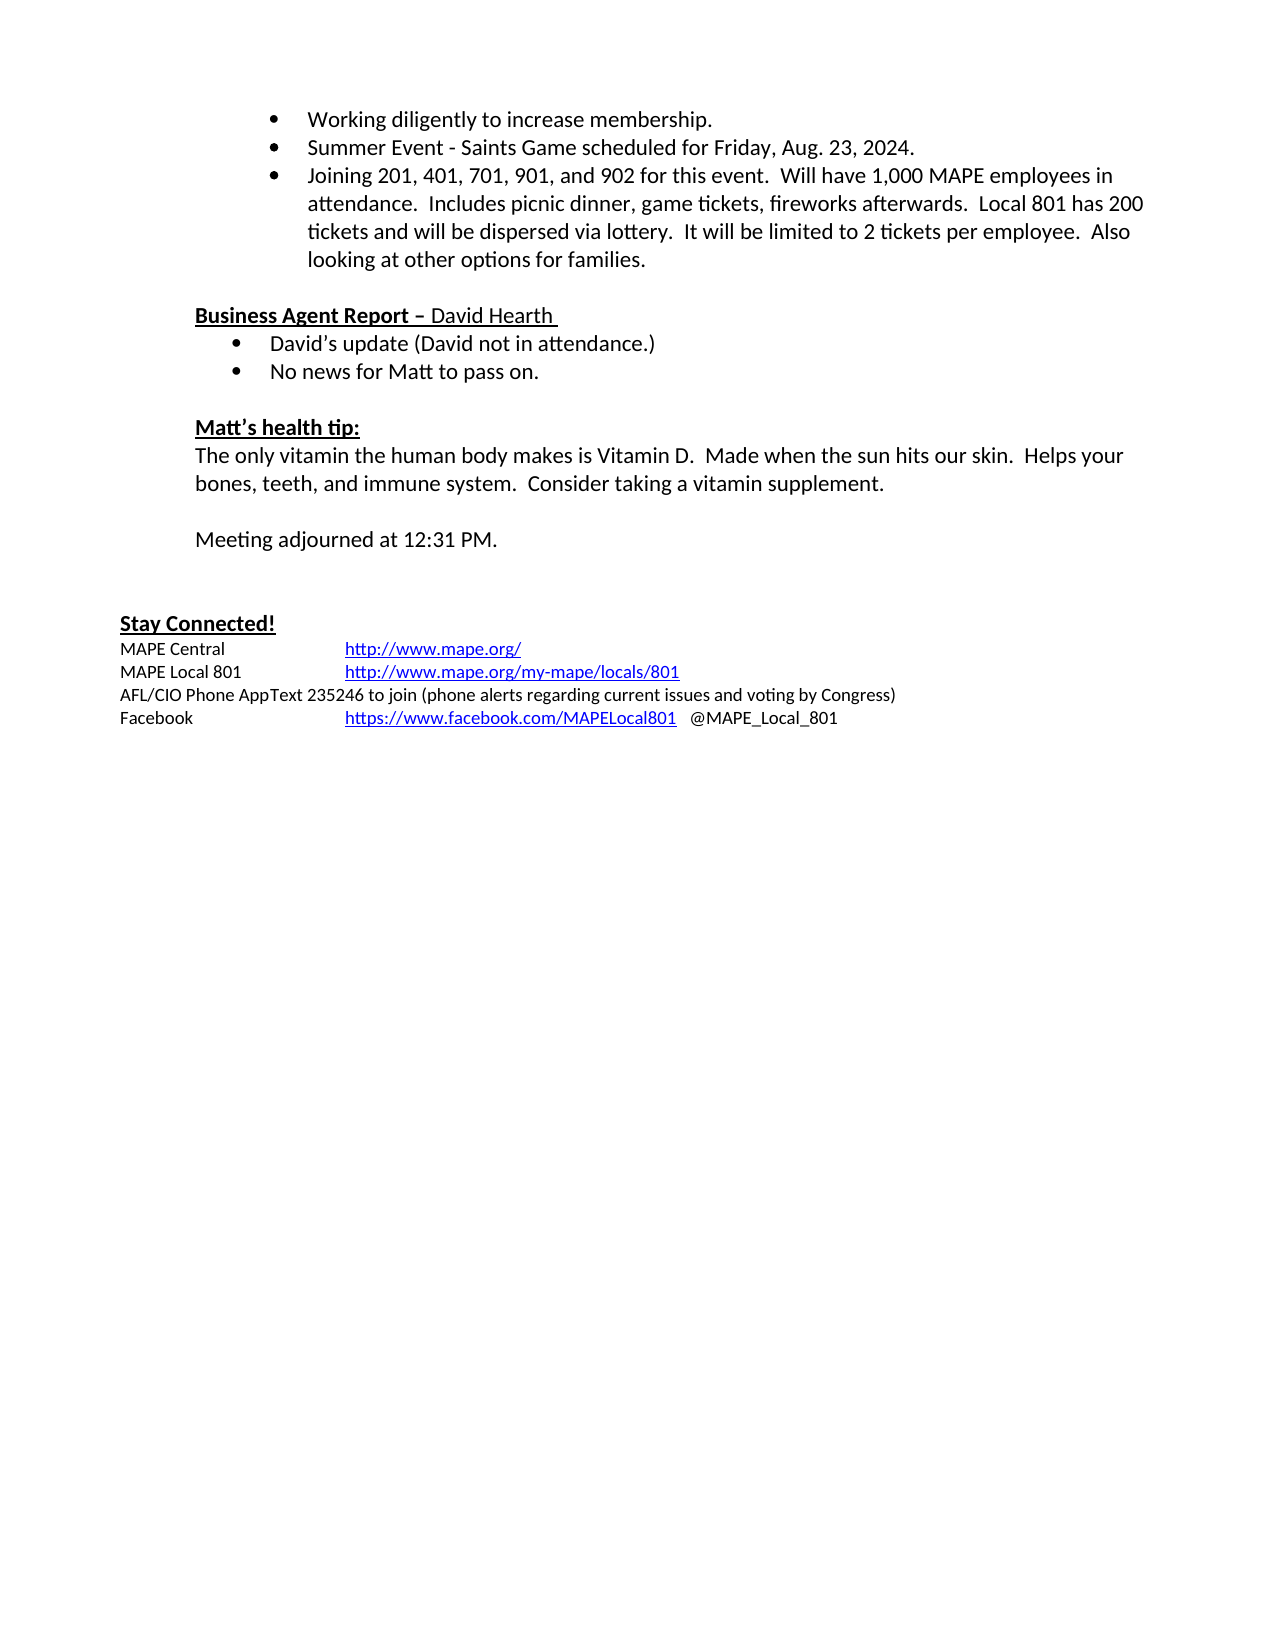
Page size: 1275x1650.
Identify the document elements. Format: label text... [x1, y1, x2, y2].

text MAPE Local 801 http://www.mape.org/my-mape/locals/801 [120, 660, 1155, 683]
list No news for Matt to pass on. [232, 357, 1155, 385]
text Stay Connected! [120, 609, 1155, 637]
list Working diligently to increase membership. [270, 105, 1155, 133]
list David’s update (David not in attendance.) [232, 329, 1155, 357]
list Joining 201, 401, 701, 901, and 902 for this event. Will have 1,000 MAPE employees in attendance. Includes picnic dinner, game tickets, fireworks afterwards. Local 801 has 200 tickets and will be dispersed via lottery. It will be limited to 2 tickets per employee. Also looking at other options for families. [270, 161, 1155, 273]
text AFL/CIO Phone App Text 235246 to join (phone alerts regarding current issues and voting by Congress) [120, 683, 1155, 706]
text Business Agent Report – David Hearth [120, 301, 1155, 329]
text The only vitamin the human body makes is Vitamin D. Made when the sun hits our skin. Helps your bones, teeth, and immune system. Consider taking a vitamin supplement. [195, 441, 1155, 497]
text Meeting adjourned at 12:31 PM. [195, 525, 1155, 553]
list Summer Event - Saints Game scheduled for Friday, Aug. 23, 2024. [270, 133, 1155, 161]
text MAPE Central http://www.mape.org/ [120, 637, 1155, 660]
text Facebook https://www.facebook.com/MAPELocal801 @MAPE_Local_801 [120, 706, 1155, 729]
text Matt’s health tip: [195, 413, 1155, 441]
